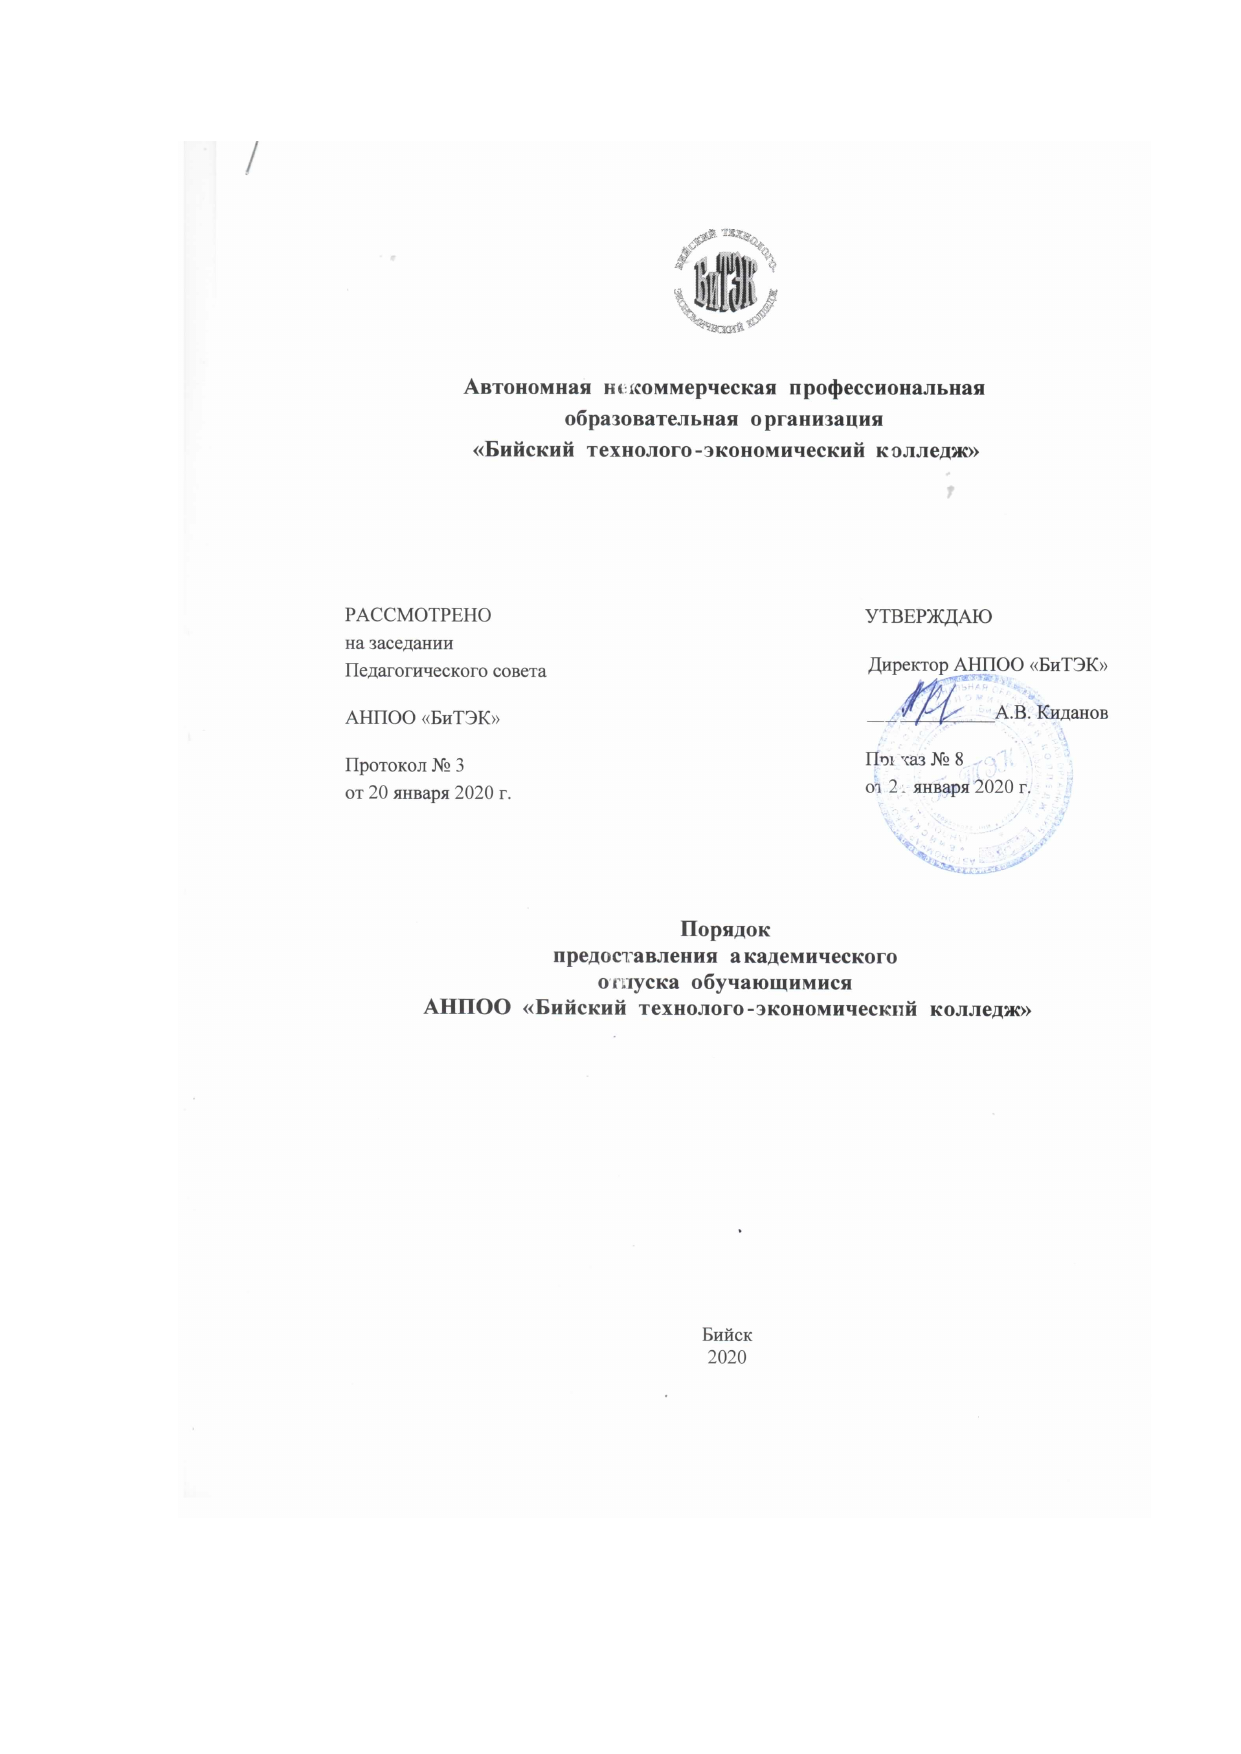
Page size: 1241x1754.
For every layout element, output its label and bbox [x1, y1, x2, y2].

picture [177, 141, 1152, 1518]
